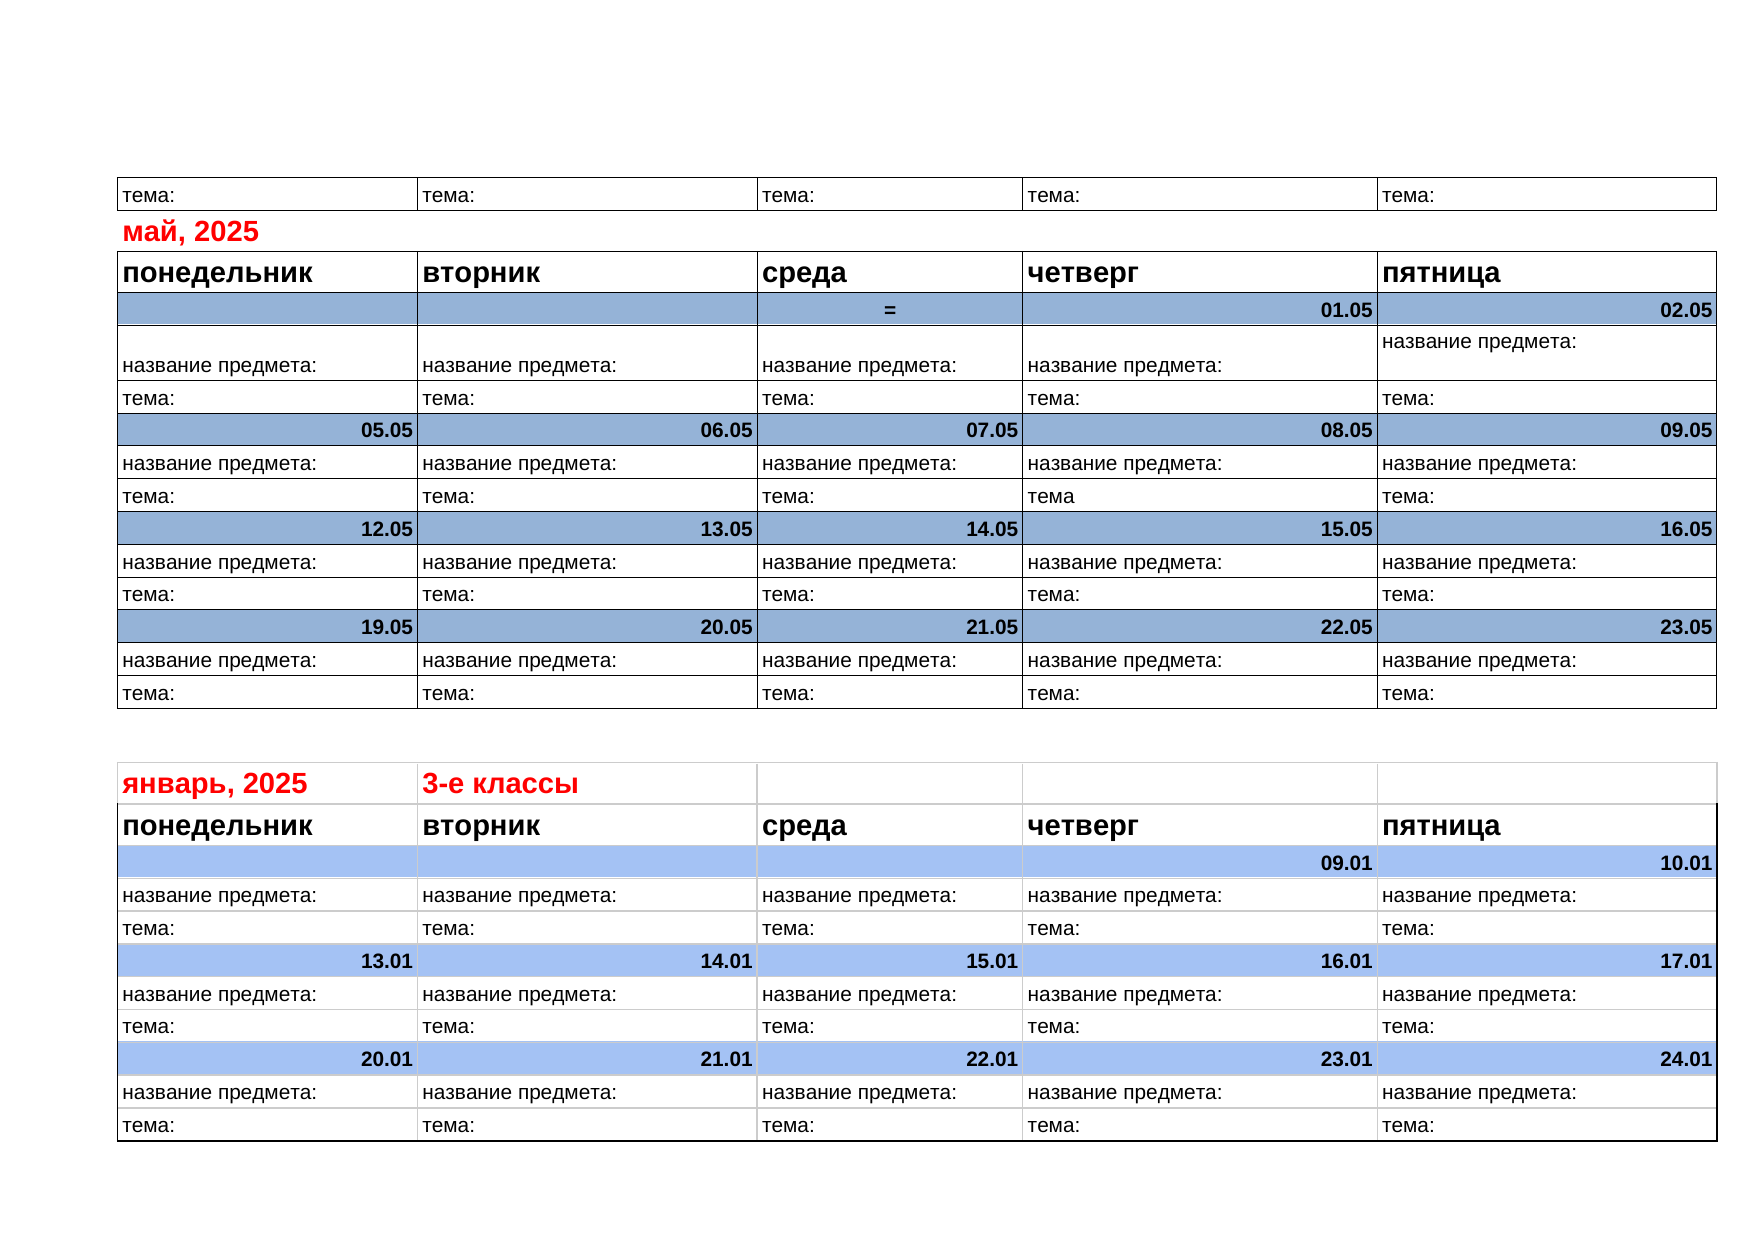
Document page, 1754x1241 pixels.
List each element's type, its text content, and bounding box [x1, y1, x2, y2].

table_cell 13.05 [418, 512, 757, 544]
table_cell название предмета: [1378, 446, 1716, 478]
table_cell тема: [418, 676, 757, 708]
table_cell 17.01 [1378, 945, 1716, 976]
table_cell название предмета: [118, 977, 417, 1009]
table_cell название предмета: [1378, 545, 1716, 577]
table_cell вторник [418, 805, 756, 844]
table_cell название предмета: [118, 879, 417, 910]
table_cell название предмета: [418, 879, 756, 910]
table_cell тема [1023, 479, 1377, 511]
table_cell название предмета: [758, 879, 1022, 910]
table_cell тема: [758, 479, 1022, 511]
table_cell тема: [118, 178, 417, 210]
table_cell тема: [758, 381, 1022, 412]
table_cell [118, 846, 417, 877]
table_cell понедельник [118, 252, 417, 292]
table_cell [418, 846, 756, 877]
table_cell тема: [418, 912, 756, 943]
table_cell название предмета: [1378, 1076, 1716, 1107]
table_cell название предмета: [1378, 643, 1716, 675]
table_cell название предмета: [118, 643, 417, 675]
table_cell название предмета: [418, 446, 757, 478]
table_cell тема: [1023, 381, 1377, 412]
table_cell название предмета: [118, 326, 417, 380]
table_cell тема: [118, 479, 417, 511]
table_cell название предмета: [758, 545, 1022, 577]
table_cell понедельник [118, 805, 417, 844]
table_cell 24.01 [1378, 1043, 1716, 1074]
table_cell 22.05 [1023, 610, 1377, 642]
table_cell 09.05 [1378, 414, 1716, 445]
table_cell тема: [1378, 178, 1716, 210]
table_cell 06.05 [418, 414, 757, 445]
table_cell тема: [1023, 1010, 1377, 1041]
table_cell вторник [418, 252, 757, 292]
table_header [758, 763, 1022, 803]
table_cell 05.05 [118, 414, 417, 445]
table_cell тема: [1023, 578, 1377, 609]
table_cell 16.01 [1023, 945, 1377, 976]
table_cell название предмета: [418, 545, 757, 577]
table_cell 19.05 [118, 610, 417, 642]
table_cell название предмета: [758, 977, 1022, 1009]
table_cell четверг [1023, 805, 1377, 844]
table_cell тема: [1378, 1010, 1716, 1041]
table_header [1023, 763, 1377, 803]
table_cell 10.01 [1378, 846, 1716, 877]
table_cell тема: [118, 912, 417, 943]
table_cell название предмета: [118, 1076, 417, 1107]
table_cell 07.05 [758, 414, 1022, 445]
table_cell тема: [758, 578, 1022, 609]
table_cell тема: [758, 676, 1022, 708]
table_cell тема: [758, 1010, 1022, 1041]
table_cell = [758, 293, 1022, 324]
table_cell тема: [1023, 676, 1377, 708]
table_cell тема: [418, 479, 757, 511]
table_cell название предмета: [758, 326, 1022, 380]
table_cell 21.05 [758, 610, 1022, 642]
table_cell 20.01 [118, 1043, 417, 1074]
table_cell среда [758, 805, 1022, 844]
table_cell тема: [418, 178, 757, 210]
table_cell тема: [118, 676, 417, 708]
table_cell тема: [758, 178, 1022, 210]
table_header [1378, 763, 1716, 803]
table_cell тема: [418, 578, 757, 609]
table_cell название предмета: [418, 1076, 756, 1107]
table_cell [118, 293, 417, 324]
table_cell 09.01 [1023, 846, 1377, 877]
table_cell тема: [758, 912, 1022, 943]
table_cell 01.05 [1023, 293, 1377, 324]
table_cell название предмета: [758, 446, 1022, 478]
table_cell [757, 211, 1023, 251]
table_cell название предмета: [1023, 879, 1377, 910]
table_cell 14.01 [418, 945, 756, 976]
table_cell тема: [1378, 676, 1716, 708]
table_cell название предмета: [1023, 1076, 1377, 1107]
table_cell тема: [1378, 578, 1716, 609]
table_cell [418, 293, 757, 324]
table_cell тема: [1378, 912, 1716, 943]
table_cell тема: [118, 381, 417, 412]
table_header 3-е классы [418, 763, 757, 803]
table_cell 16.05 [1378, 512, 1716, 544]
table_cell 21.01 [418, 1043, 756, 1074]
table_cell тема: [1023, 1109, 1377, 1140]
table_cell название предмета: [418, 977, 756, 1009]
table_cell тема: [1023, 178, 1377, 210]
table_cell название предмета: [758, 1076, 1022, 1107]
table_cell 15.01 [758, 945, 1022, 976]
table_cell название предмета: [118, 545, 417, 577]
table_cell тема: [418, 1010, 756, 1041]
table_cell [1023, 211, 1377, 251]
table_cell тема: [418, 381, 757, 412]
table_cell среда [758, 252, 1022, 292]
table_cell тема: [418, 1109, 756, 1140]
table_cell название предмета: [1378, 977, 1716, 1009]
table_cell тема: [1378, 479, 1716, 511]
table_cell тема: [758, 1109, 1022, 1140]
table_cell название предмета: [758, 643, 1022, 675]
table_cell название предмета: [1023, 545, 1377, 577]
table_cell название предмета: [118, 446, 417, 478]
table_cell 23.01 [1023, 1043, 1377, 1074]
table_cell 20.05 [418, 610, 757, 642]
table_cell тема: [118, 1010, 417, 1041]
table_cell название предмета: [1023, 446, 1377, 478]
table_header январь, 2025 [118, 763, 417, 803]
table_cell четверг [1023, 252, 1377, 292]
table_cell название предмета: [418, 326, 757, 380]
table_cell 13.01 [118, 945, 417, 976]
table_cell тема: [1378, 381, 1716, 412]
table_cell тема: [1023, 912, 1377, 943]
table_cell тема: [118, 578, 417, 609]
table_cell [1377, 211, 1717, 251]
table_cell название предмета: [1378, 326, 1716, 380]
table_cell 08.05 [1023, 414, 1377, 445]
table_cell 12.05 [118, 512, 417, 544]
table_cell название предмета: [1023, 326, 1377, 380]
table_cell название предмета: [1378, 879, 1716, 910]
table_cell 22.01 [758, 1043, 1022, 1074]
table_cell 14.05 [758, 512, 1022, 544]
table_cell [418, 211, 757, 251]
table_cell май, 2025 [118, 211, 417, 251]
table_cell [758, 846, 1022, 877]
table_cell 15.05 [1023, 512, 1377, 544]
table_cell пятница [1378, 252, 1716, 292]
table_cell название предмета: [1023, 977, 1377, 1009]
table_cell название предмета: [1023, 643, 1377, 675]
table_cell тема: [118, 1109, 417, 1140]
table_cell пятница [1378, 805, 1716, 844]
table_cell 02.05 [1378, 293, 1716, 324]
table_cell 23.05 [1378, 610, 1716, 642]
table_cell название предмета: [418, 643, 757, 675]
table_cell тема: [1378, 1109, 1716, 1140]
